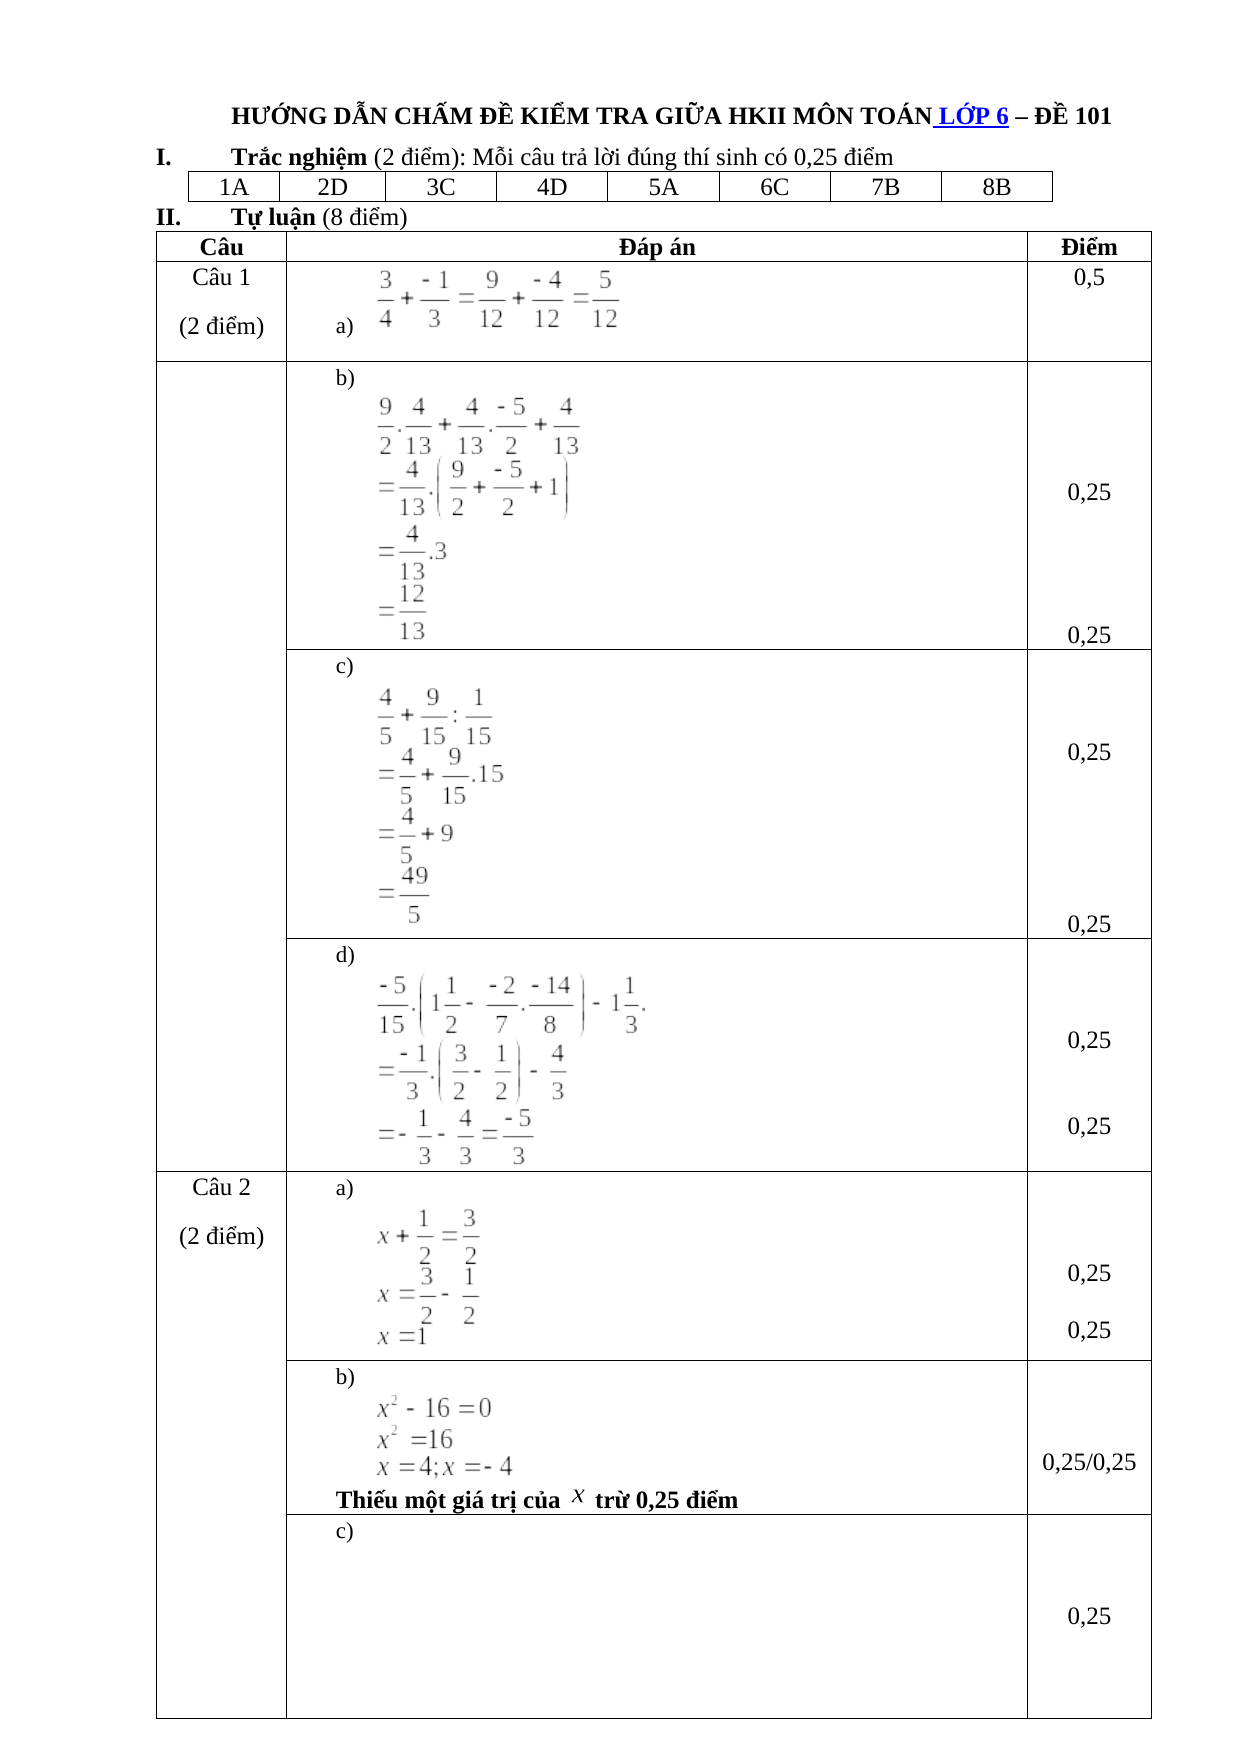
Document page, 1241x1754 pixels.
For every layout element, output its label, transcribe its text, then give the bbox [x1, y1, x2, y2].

list Tự luận (8 điểm) [156, 202, 1152, 231]
table_cell 0,25 0,25 [1028, 1172, 1151, 1360]
text HƯỚNG DẪN CHẤM ĐỀ KIỂM TRA GIỮA HKII MÔN TOÁN LỚP 6 – ĐỀ 101 [118, 101, 1152, 130]
table_header Câu [157, 232, 286, 261]
table_cell [287, 362, 1027, 649]
table_cell 0,25 0,25 [1028, 939, 1151, 1171]
table_cell [287, 1515, 1027, 1717]
table_header 2D [280, 172, 385, 201]
table_cell [287, 1172, 1027, 1360]
table_cell [287, 650, 1027, 938]
table_header 1A [189, 172, 279, 201]
table_header 6C [720, 172, 830, 201]
table_cell [157, 362, 286, 1171]
table_cell Thiếu một giá trị của trừ 0,25 điểm [287, 1361, 1027, 1514]
table_cell Câu 1 (2 điểm) [157, 262, 286, 361]
table_cell 0,25/0,25 [1028, 1361, 1151, 1514]
table_cell 0,5 [1028, 262, 1151, 361]
table_cell [287, 939, 1027, 1171]
list Trắc nghiệm (2 điểm): Mỗi câu trả lời đúng thí sinh có 0,25 điểm [156, 142, 1152, 171]
table_header Điểm [1028, 232, 1151, 261]
table_cell [287, 262, 1027, 361]
table_cell 0,25 0,25 [1028, 362, 1151, 649]
table_cell 0,25 0,25 [1028, 650, 1151, 938]
table_header 7B [831, 172, 941, 201]
table_cell 0,25 0,25 [1028, 1515, 1151, 1717]
table_header 3C [386, 172, 496, 201]
table_header Đáp án [287, 232, 1027, 261]
table_header 5A [608, 172, 719, 201]
table_header 4D [497, 172, 607, 201]
table_header 8B [942, 172, 1052, 201]
table_cell Câu 2 (2 điểm) [157, 1172, 286, 1717]
